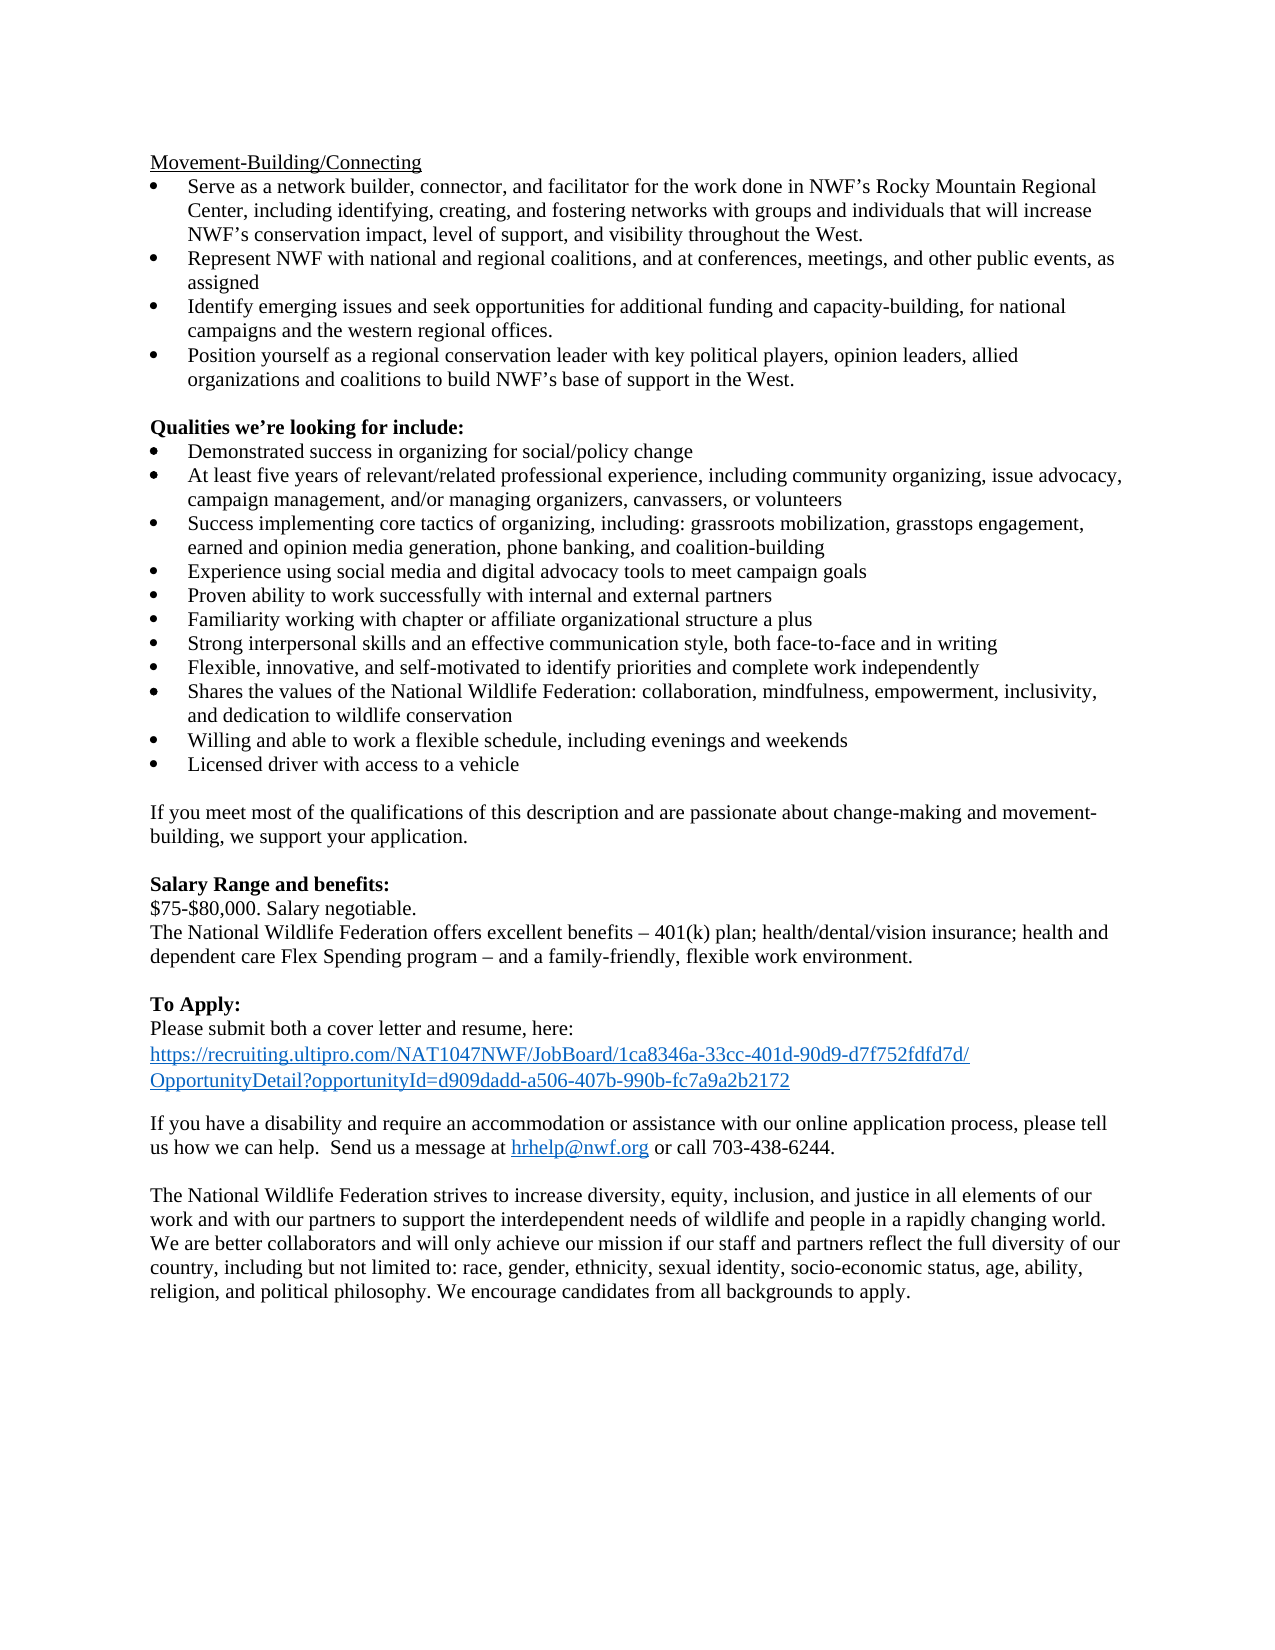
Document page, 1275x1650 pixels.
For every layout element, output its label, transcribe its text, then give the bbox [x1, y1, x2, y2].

text Salary Range and benefits: [150, 872, 1125, 896]
text Qualities we’re looking for include: [150, 415, 1125, 439]
text The National Wildlife Federation offers excellent benefits – 401(k) plan; health/dental/vision insurance; health and dependent care Flex Spending program – and a family-friendly, flexible work environment. [150, 920, 1125, 968]
text $75-$80,000. Salary negotiable. [150, 896, 1125, 920]
list Serve as a network builder, connector, and facilitator for the work done in NWF’s Rocky Mountain Regional Center, including identifying, creating, and fostering networks with groups and individuals that will increase NWF’s conservation impact, level of support, and visibility throughout the West. [150, 174, 1125, 246]
list Demonstrated success in organizing for social/policy change [150, 439, 1125, 463]
text Movement-Building/Connecting [150, 150, 1125, 174]
list At least five years of relevant/related professional experience, including community organizing, issue advocacy, campaign management, and/or managing organizers, canvassers, or volunteers [150, 463, 1125, 511]
text To Apply: [150, 992, 1125, 1016]
list Position yourself as a regional conservation leader with key political players, opinion leaders, allied organizations and coalitions to build NWF’s base of support in the West. [150, 342, 1125, 391]
text If you have a disability and require an accommodation or assistance with our online application process, please tell us how we can help. Send us a message at hrhelp@nwf.org or call 703-438-6244. [150, 1111, 1125, 1159]
text Please submit both a cover letter and resume, here: https://recruiting.ultipro.com/NAT1047NWF/JobBoard/1ca8346a-33cc-401d-90d9-d7f752fdfd7d/OpportunityDetail?opportunityId=d909dadd-a506-407b-990b-fc7a9a2b2172 [150, 1016, 1125, 1092]
list Proven ability to work successfully with internal and external partners [150, 583, 1125, 607]
list Licensed driver with access to a vehicle [150, 752, 1125, 776]
text If you meet most of the qualifications of this description and are passionate about change-making and movement-building, we support your application. [150, 800, 1125, 848]
list Familiarity working with chapter or affiliate organizational structure a plus [150, 607, 1125, 631]
list Represent NWF with national and regional coalitions, and at conferences, meetings, and other public events, as assigned [150, 246, 1125, 294]
text The National Wildlife Federation strives to increase diversity, equity, inclusion, and justice in all elements of our work and with our partners to support the interdependent needs of wildlife and people in a rapidly changing world. We are better collaborators and will only achieve our mission if our staff and partners reflect the full diversity of our country, including but not limited to: race, gender, ethnicity, sexual identity, socio-economic status, age, ability, religion, and political philosophy. We encourage candidates from all backgrounds to apply. [150, 1183, 1125, 1303]
list Flexible, innovative, and self-motivated to identify priorities and complete work independently [150, 655, 1125, 679]
list Strong interpersonal skills and an effective communication style, both face-to-face and in writing [150, 631, 1125, 655]
list Success implementing core tactics of organizing, including: grassroots mobilization, grasstops engagement, earned and opinion media generation, phone banking, and coalition-building [150, 511, 1125, 559]
list Willing and able to work a flexible schedule, including evenings and weekends [150, 727, 1125, 752]
list Experience using social media and digital advocacy tools to meet campaign goals [150, 559, 1125, 583]
list Identify emerging issues and seek opportunities for additional funding and capacity-building, for national campaigns and the western regional offices. [150, 294, 1125, 342]
list Shares the values of the National Wildlife Federation: collaboration, mindfulness, empowerment, inclusivity, and dedication to wildlife conservation [150, 679, 1125, 727]
